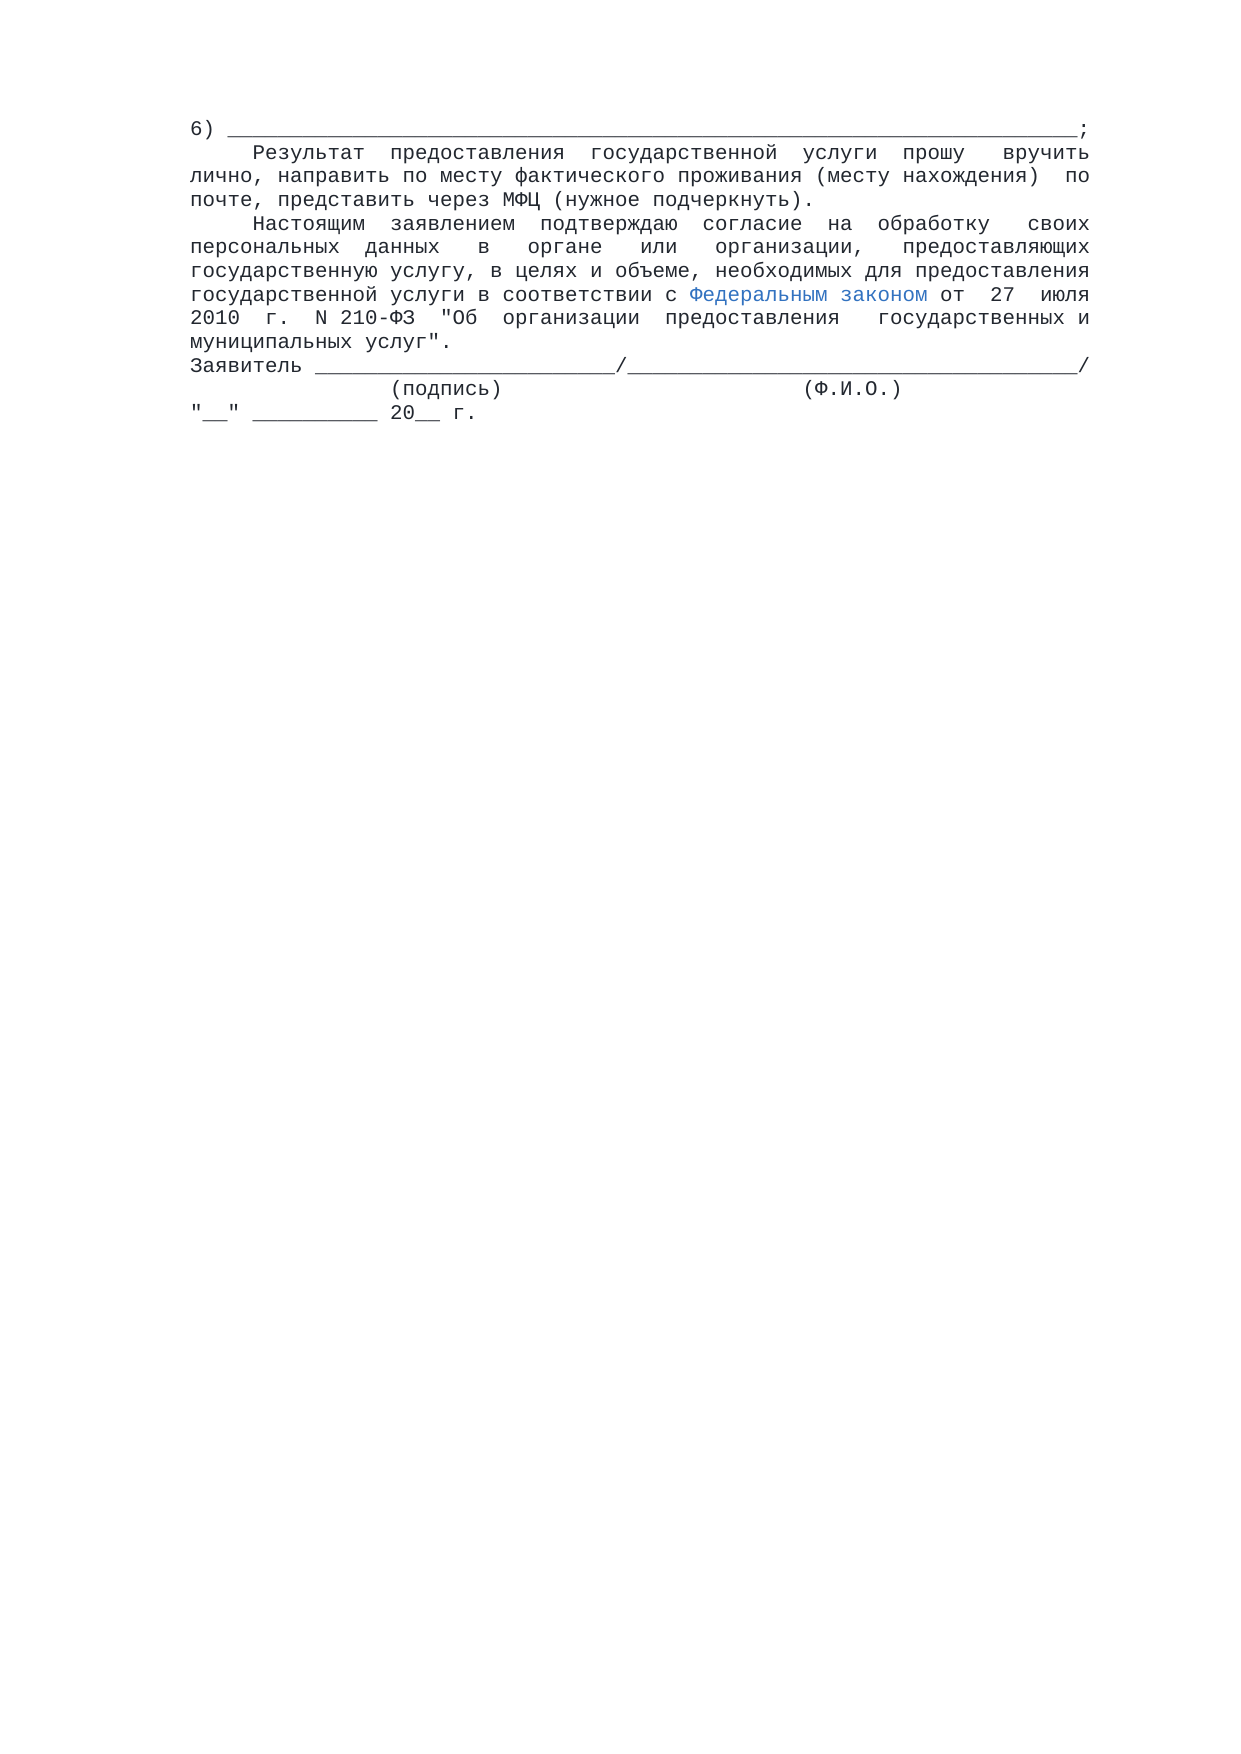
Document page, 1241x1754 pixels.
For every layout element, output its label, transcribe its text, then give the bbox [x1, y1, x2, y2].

text (подпись) (Ф.И.О.) [177, 378, 1152, 402]
text лично, направить по месту фактического проживания (месту нахождения) по [177, 165, 1152, 189]
text 6) ____________________________________________________________________; [177, 118, 1152, 142]
text Результат предоставления государственной услуги прошу вручить [177, 142, 1152, 165]
text "__" __________ 20__ г. [177, 402, 1152, 426]
text муниципальных услуг". [177, 331, 1152, 354]
text почте, представить через МФЦ (нужное подчеркнуть). [177, 189, 1152, 213]
text персональных данных в органе или организации, предоставляющих [177, 236, 1152, 260]
text государственную услугу, в целях и объеме, необходимых для предоставления [177, 260, 1152, 284]
text Заявитель ________________________/____________________________________/ [177, 354, 1152, 378]
text 2010 г. N 210-ФЗ "Об организации предоставления государственных и [177, 307, 1152, 331]
text Настоящим заявлением подтверждаю согласие на обработку своих [177, 213, 1152, 236]
text государственной услуги в соответствии с Федеральным законом от 27 июля [177, 284, 1152, 307]
